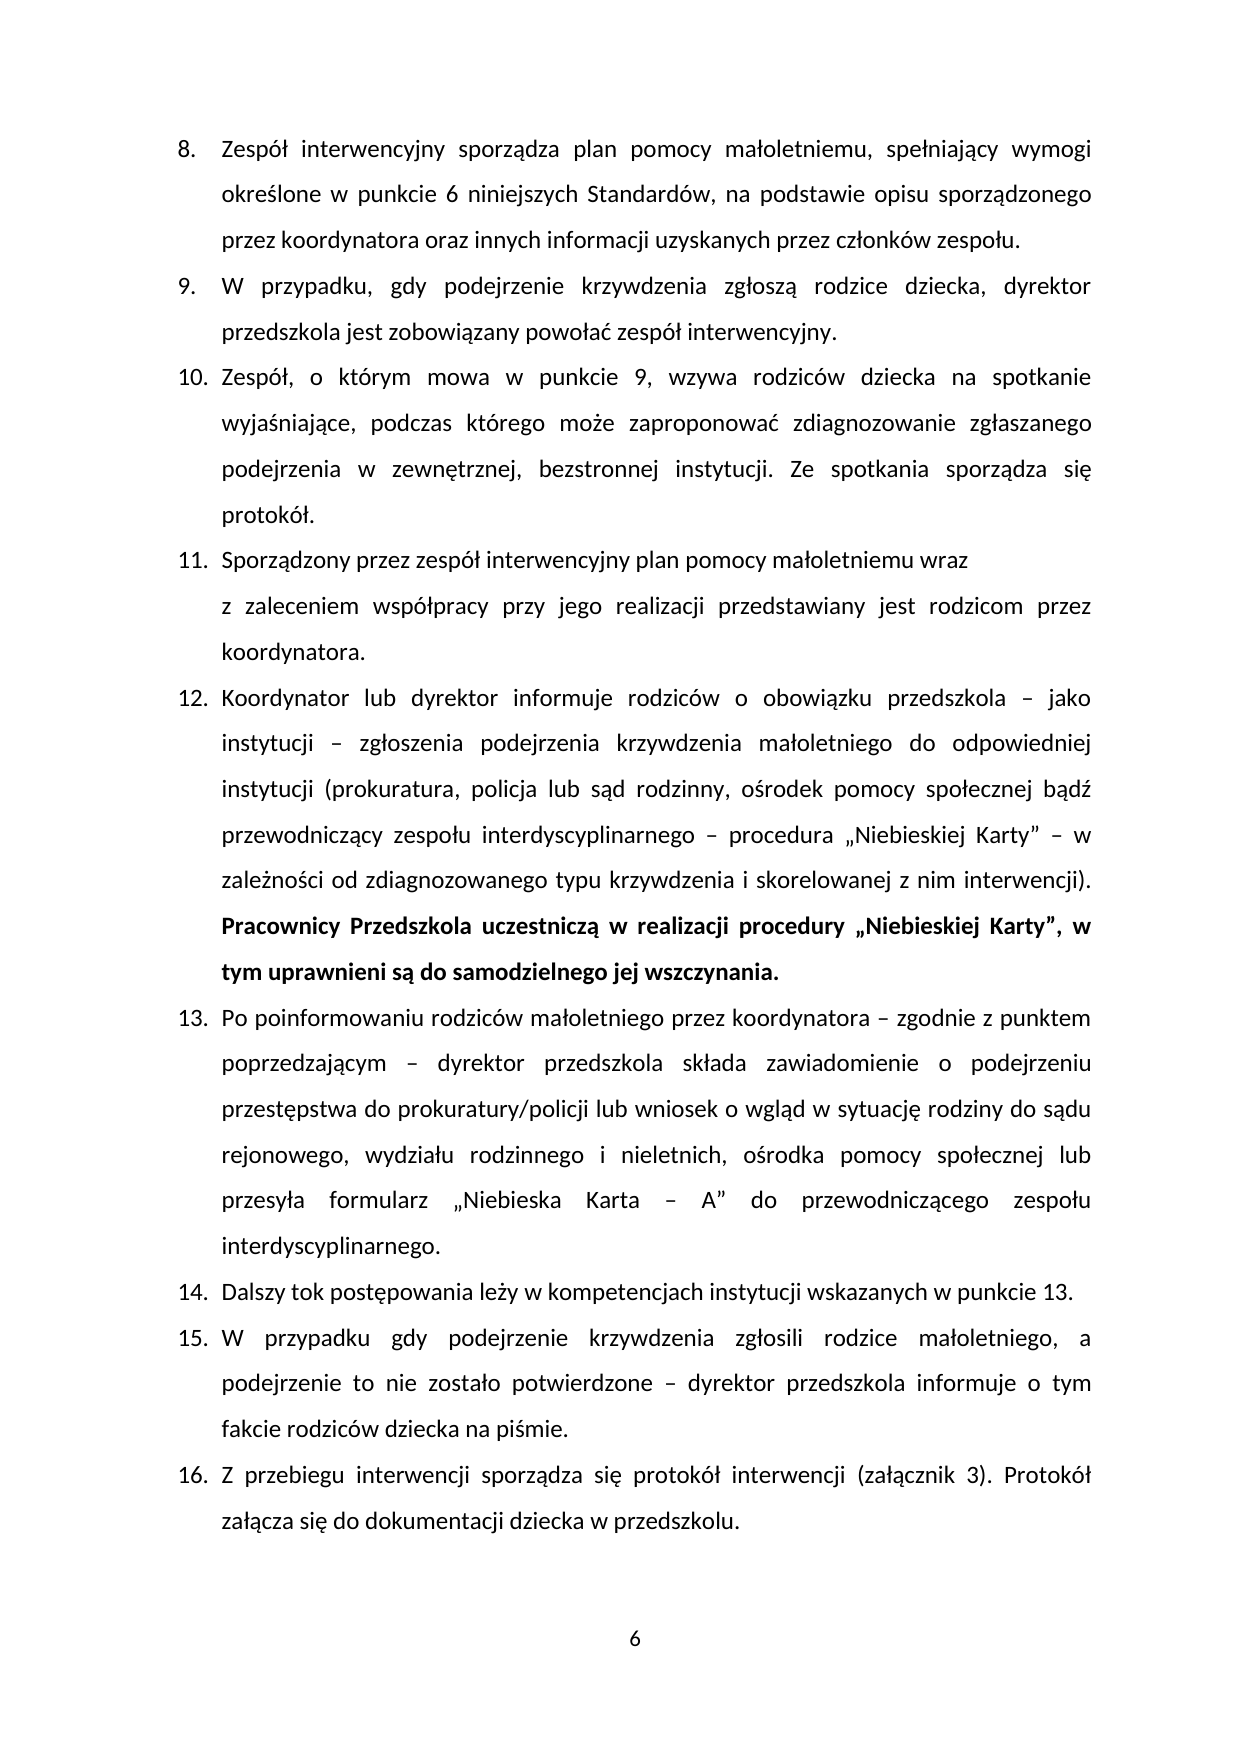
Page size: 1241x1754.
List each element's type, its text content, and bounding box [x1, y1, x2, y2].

list Sporządzony przez zespół interwencyjny plan pomocy małoletniemu wraz z zaleceniem współpracy przy jego realizacji przedstawiany jest rodzicom przez koordynatora. [177, 544, 1093, 666]
list Z przebiegu interwencji sporządza się protokół interwencji (załącznik 3). Protokół załącza się do dokumentacji dziecka w przedszkolu. [177, 1459, 1093, 1535]
list W przypadku gdy podejrzenie krzywdzenia zgłosili rodzice małoletniego, a podejrzenie to nie zostało potwierdzone – dyrektor przedszkola informuje o tym fakcie rodziców dziecka na piśmie. [177, 1322, 1093, 1444]
list Zespół interwencyjny sporządza plan pomocy małoletniemu, spełniający wymogi określone w punkcie 6 niniejszych Standardów, na podstawie opisu sporządzonego przez koordynatora oraz innych informacji uzyskanych przez członków zespołu. [177, 133, 1093, 255]
list Dalszy tok postępowania leży w kompetencjach instytucji wskazanych w punkcie 13. [177, 1276, 1093, 1307]
list Koordynator lub dyrektor informuje rodziców o obowiązku przedszkola – jako instytucji – zgłoszenia podejrzenia krzywdzenia małoletniego do odpowiedniej instytucji (prokuratura, policja lub sąd rodzinny, ośrodek pomocy społecznej bądź przewodniczący zespołu interdyscyplinarnego – procedura „Niebieskiej Karty” – w zależności od zdiagnozowanego typu krzywdzenia i skorelowanej z nim interwencji). Pracownicy Przedszkola uczestniczą w realizacji procedury „Niebieskiej Karty”, w tym uprawnieni są do samodzielnego jej wszczynania. [177, 682, 1093, 987]
list W przypadku, gdy podejrzenie krzywdzenia zgłoszą rodzice dziecka, dyrektor przedszkola jest zobowiązany powołać zespół interwencyjny. [177, 270, 1093, 346]
list Zespół, o którym mowa w punkcie 9, wzywa rodziców dziecka na spotkanie wyjaśniające, podczas którego może zaproponować zdiagnozowanie zgłaszanego podejrzenia w zewnętrznej, bezstronnej instytucji. Ze spotkania sporządza się protokół. [177, 362, 1093, 529]
list Po poinformowaniu rodziców małoletniego przez koordynatora – zgodnie z punktem poprzedzającym – dyrektor przedszkola składa zawiadomienie o podejrzeniu przestępstwa do prokuratury/policji lub wniosek o wgląd w sytuację rodziny do sądu rejonowego, wydziału rodzinnego i nieletnich, ośrodka pomocy społecznej lub przesyła formularz „Niebieska Karta – A” do przewodniczącego zespołu interdyscyplinarnego. [177, 1002, 1093, 1261]
